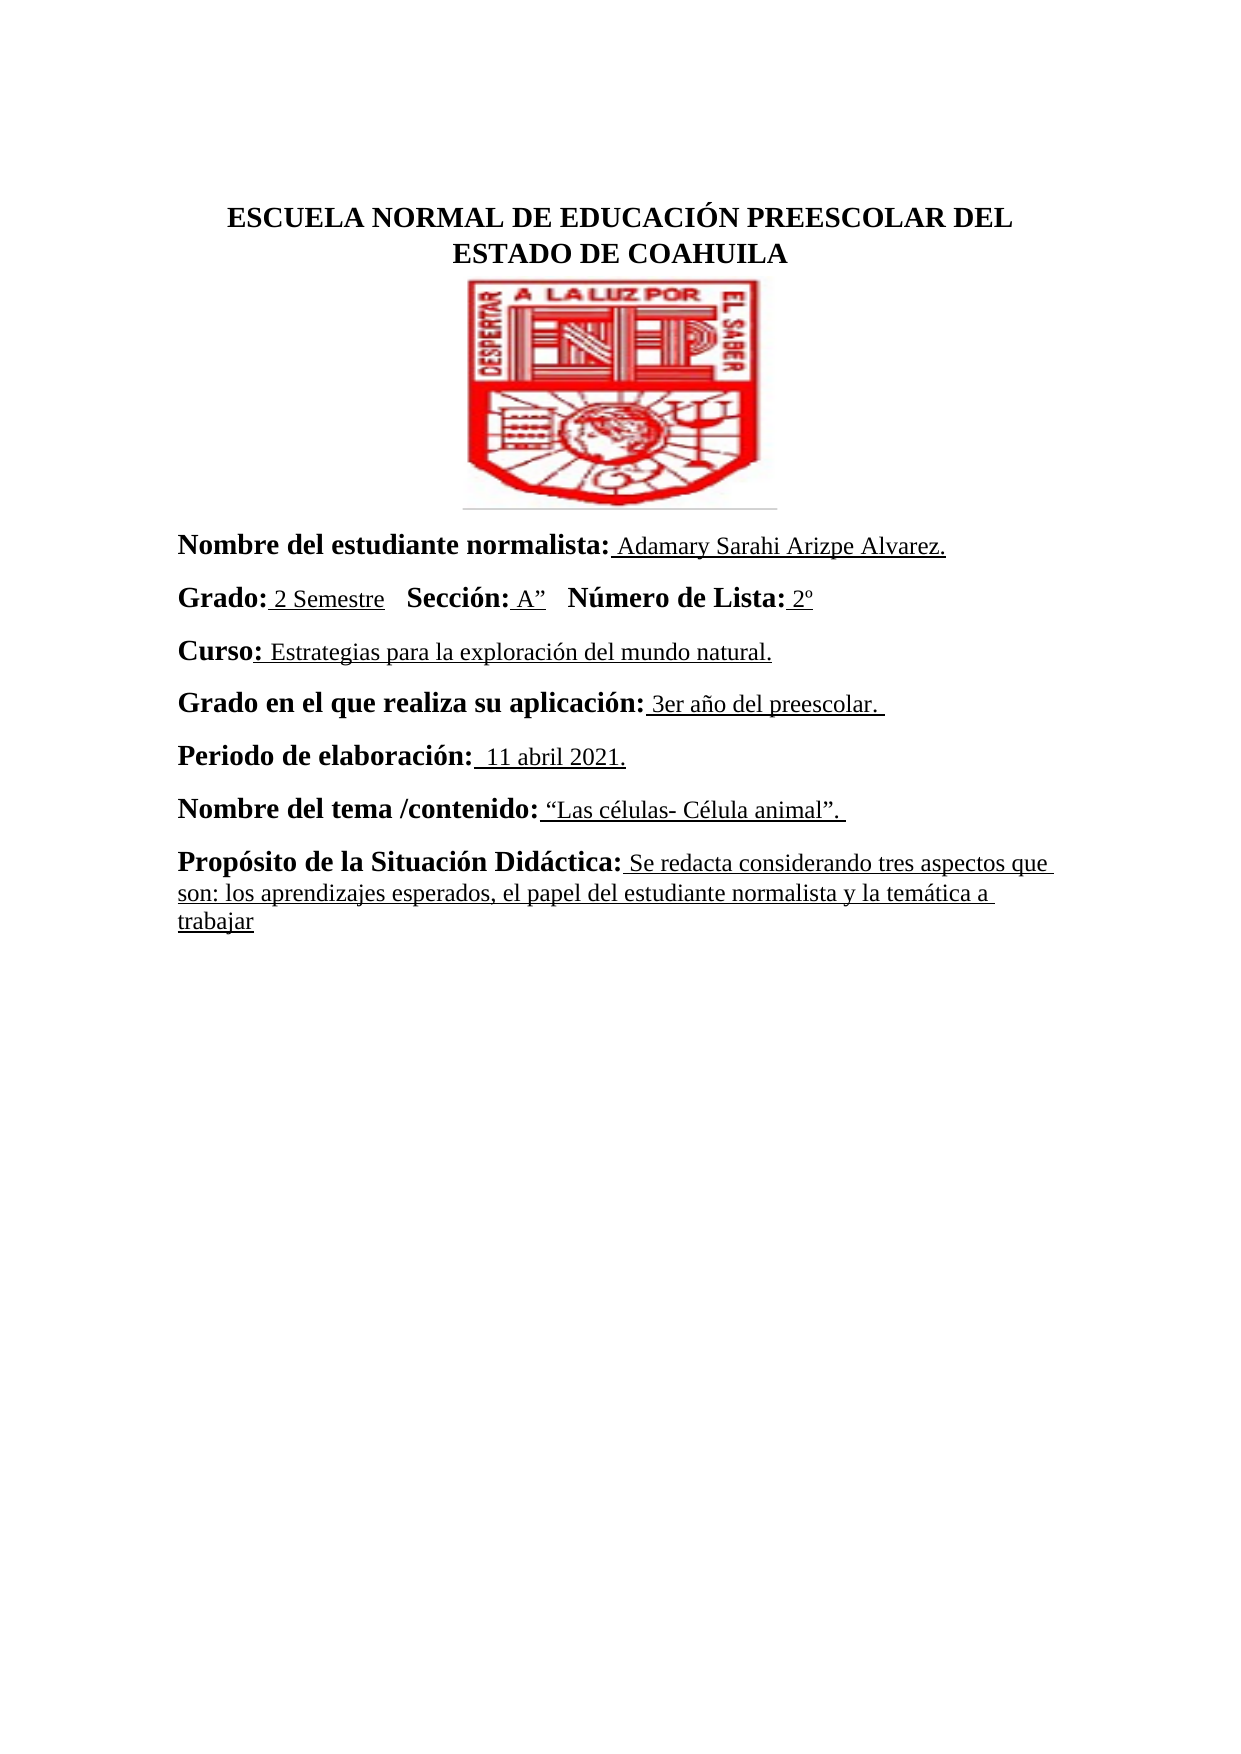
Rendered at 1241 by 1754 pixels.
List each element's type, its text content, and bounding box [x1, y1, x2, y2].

text Nombre del tema /contenido: “Las células- Célula animal”. [177, 791, 1063, 825]
text Periodo de elaboración: 11 abril 2021. [177, 738, 1063, 772]
text Nombre del estudiante normalista: Adamary Sarahi Arizpe Alvarez. [177, 527, 1063, 561]
text Curso: Estrategias para la exploración del mundo natural. [177, 633, 1063, 666]
text Propósito de la Situación Didáctica: Se redacta considerando tres aspectos que son: los aprendizajes esperados, el papel del estudiante normalista y la temática a trabajar [177, 844, 1063, 935]
picture [462, 276, 778, 513]
text Grado: 2 Semestre Sección: A” Número de Lista: 2º [177, 580, 1063, 613]
text ESCUELA NORMAL DE EDUCACIÓN PREESCOLAR DEL ESTADO DE COAHUILA [177, 201, 1063, 270]
text Grado en el que realiza su aplicación: 3er año del preescolar. [177, 686, 1063, 719]
